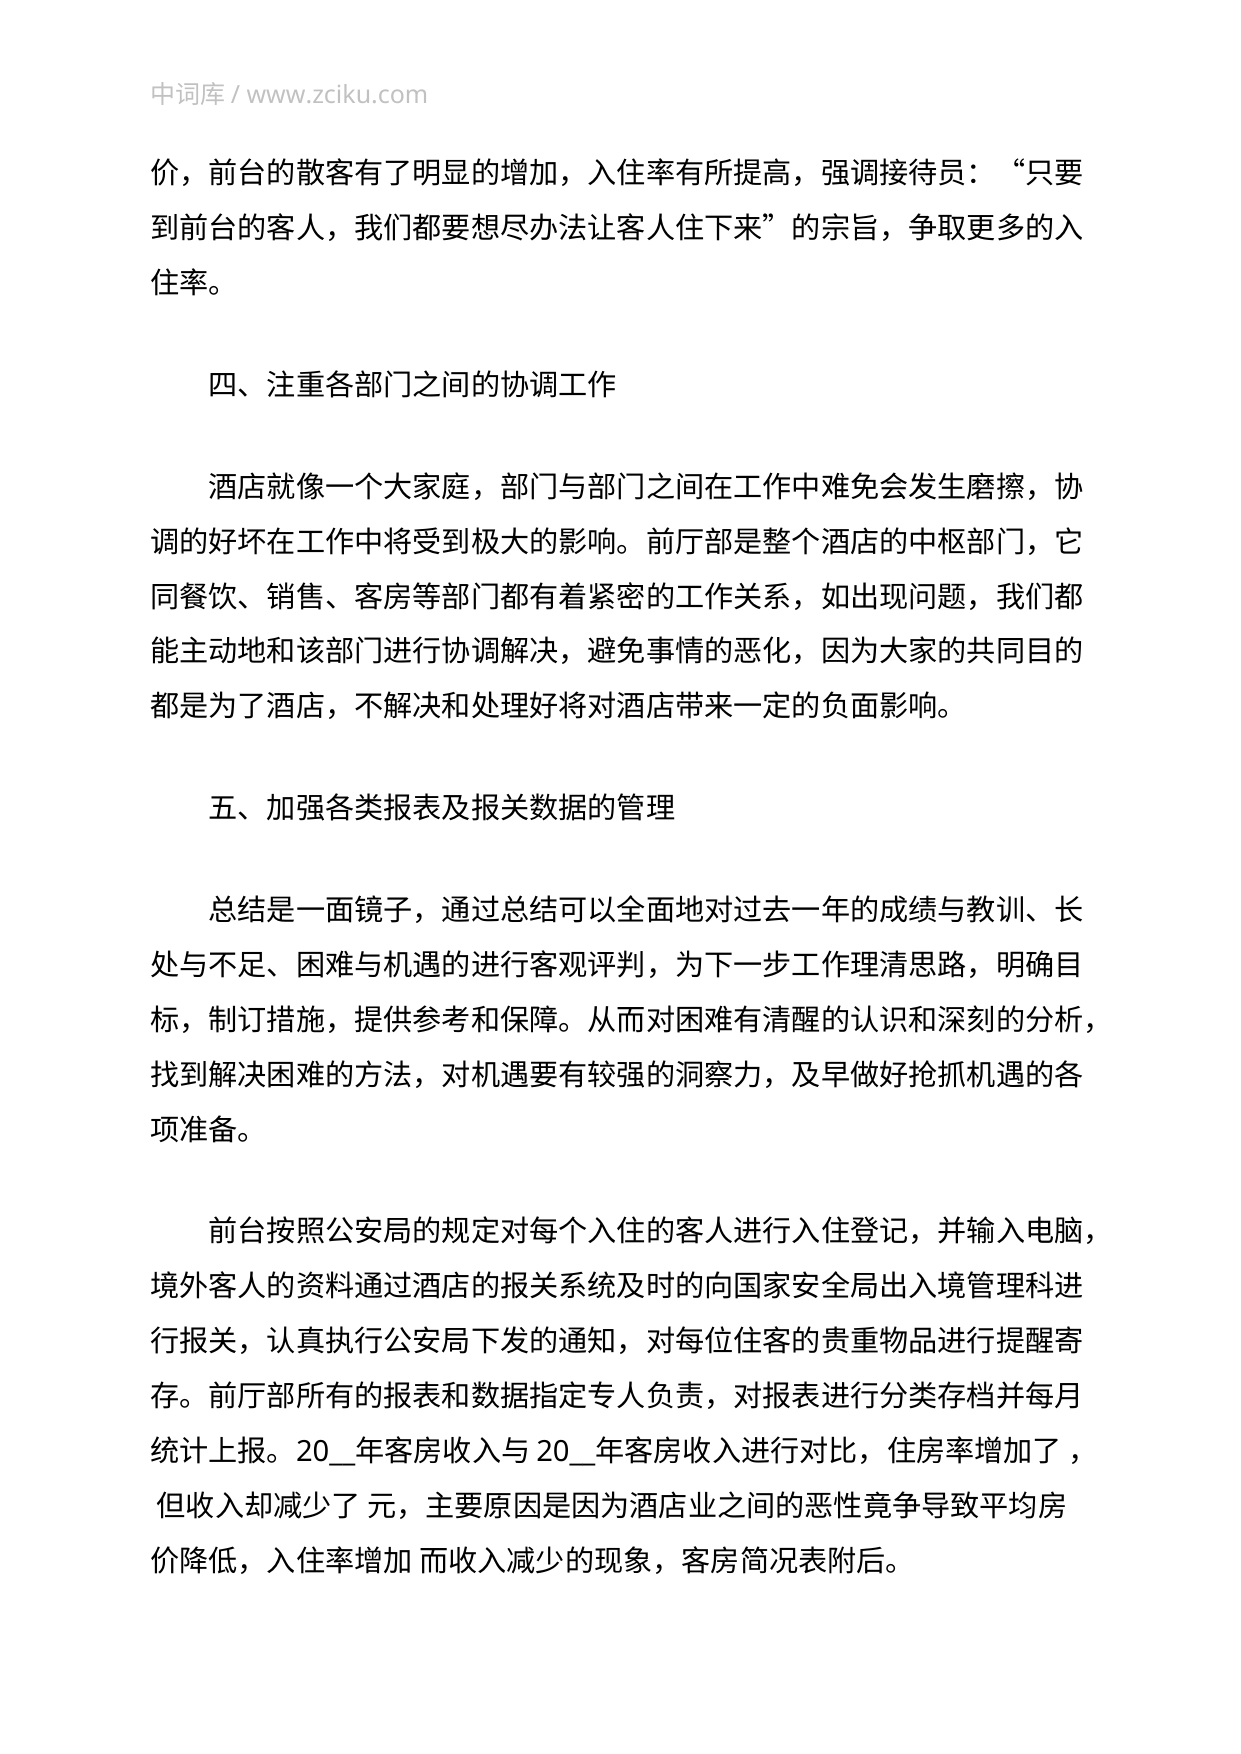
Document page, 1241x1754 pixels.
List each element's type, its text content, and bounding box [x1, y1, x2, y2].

text 五、加强各类报表及报关数据的管理 [150, 785, 1090, 827]
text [150, 150, 1090, 302]
text 四、注重各部门之间的协调工作 [150, 362, 1090, 404]
text 总结是一面镜子，通过总结可以全面地对过去一年的成绩与教训、长处与不足、困难与机遇的进行客观评判，为下一步工作理清思路，明确目标，制订措施，提供参考和保障。从而对困难有清醒的认识和深刻的分析，找到解决困难的方法，对机遇要有较强的洞察力，及早做好抢抓机遇的各项准备。 [150, 886, 1090, 1148]
text 酒店就像一个大家庭，部门与部门之间在工作中难免会发生磨擦，协调的好坏在工作中将受到极大的影响。前厅部是整个酒店的中枢部门，它同餐饮、销售、客房等部门都有着紧密的工作关系，如出现问题，我们都能主动地和该部门进行协调解决，避免事情的恶化，因为大家的共同目的都是为了酒店，不解决和处理好将对酒店带来一定的负面影响。 [150, 463, 1090, 725]
text 前台按照公安局的规定对每个入住的客人进行入住登记，并输入电脑，境外客人的资料通过酒店的报关系统及时的向国家安全局出入境管理科进行报关，认真执行公安局下发的通知，对每位住客的贵重物品进行提醒寄存。前厅部所有的报表和数据指定专人负责，对报表进行分类存档并每月统计上报。20__年客房收入与20__年客房收入进行对比，住房率增加了 ， 但收入却减少了 元，主要原因是因为酒店业之间的恶性竟争导致平均房价降低，入住率增加 而收入减少的现象，客房简况表附后。 [150, 1208, 1090, 1579]
